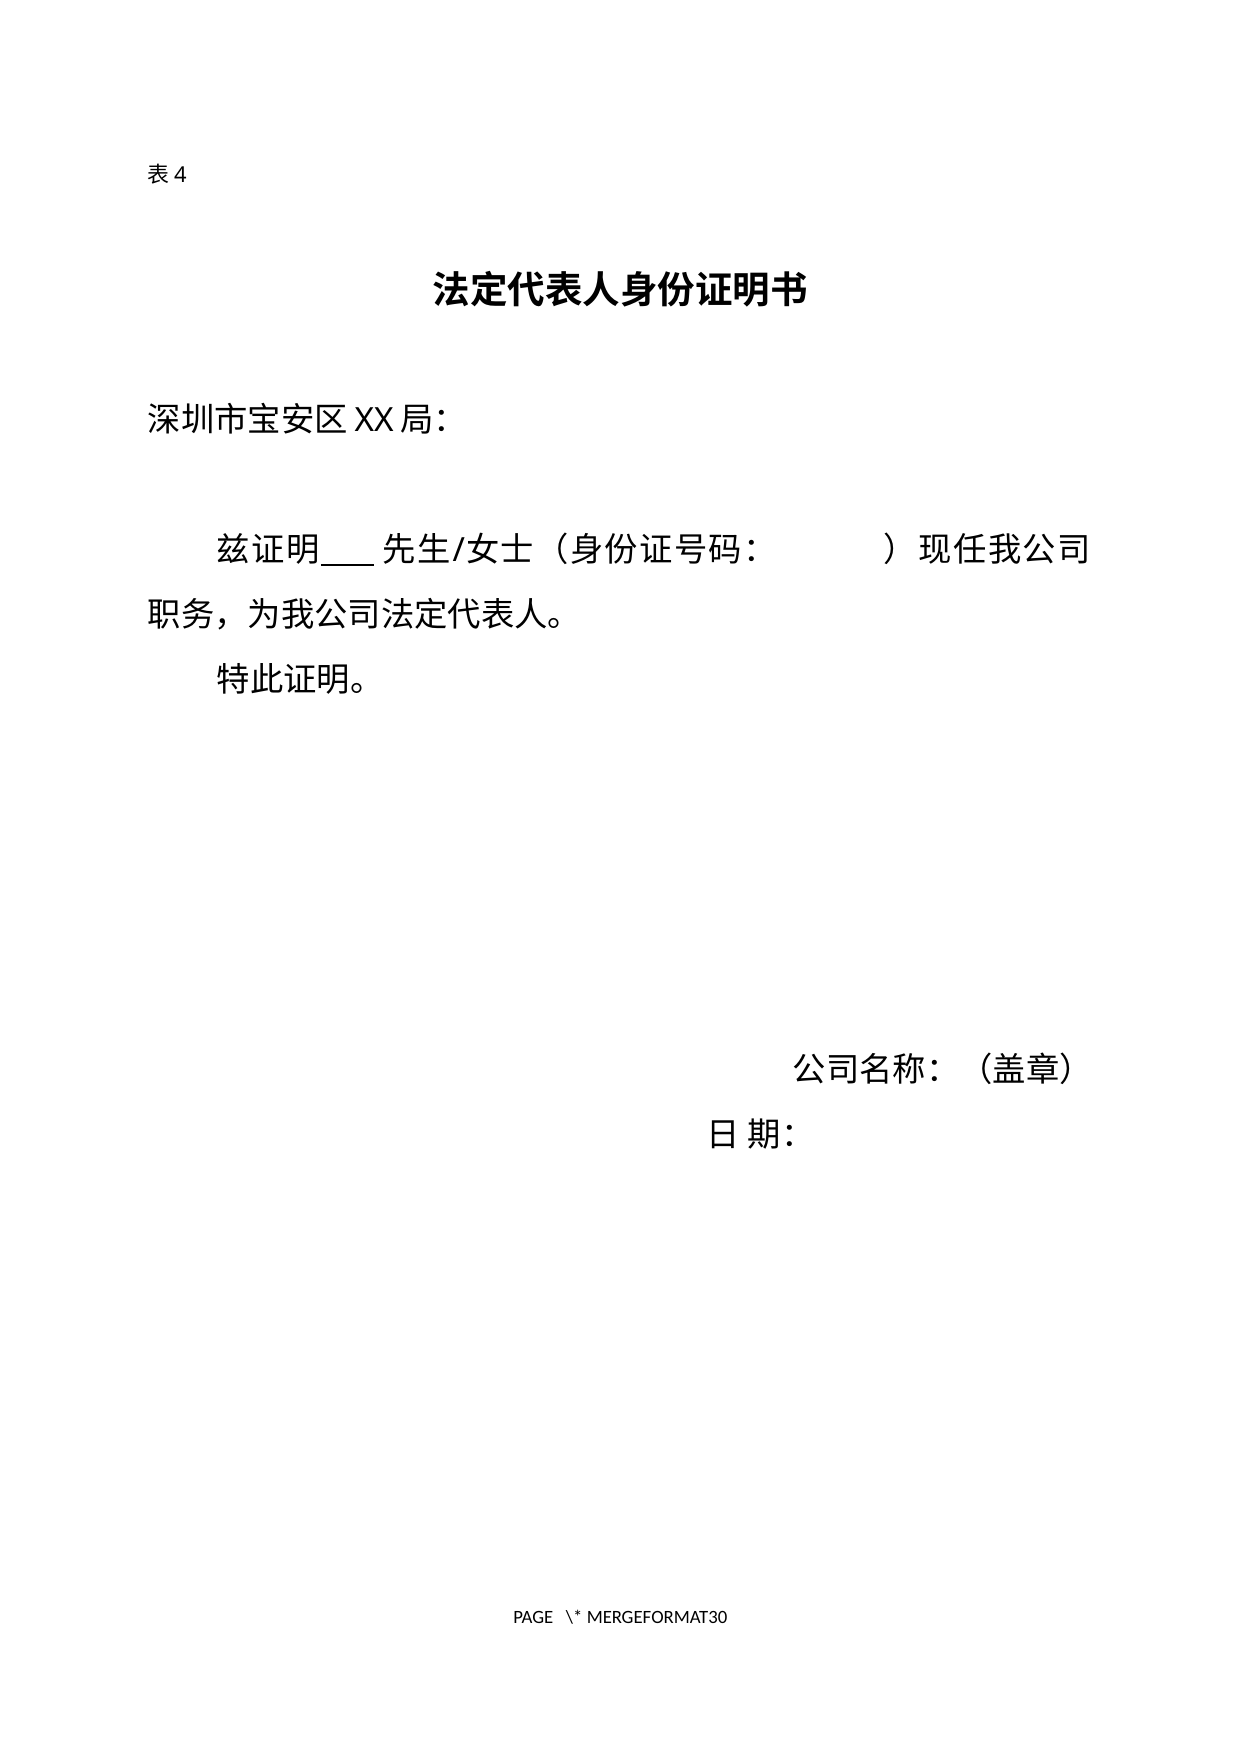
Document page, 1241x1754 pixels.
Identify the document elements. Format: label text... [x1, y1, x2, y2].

text 表4 [148, 157, 1092, 189]
text 公司名称：（盖章） [148, 1034, 1092, 1099]
subtitle 法定代表人身份证明书 [148, 254, 1092, 319]
text 特此证明。 [148, 644, 1092, 709]
text 兹证明 先生/女士（身份证号码： ）现任我公司 职务，为我公司法定代表人。 [148, 514, 1092, 644]
text 深圳市宝安区XX局： [148, 384, 1092, 449]
text 日 期： [148, 1099, 1092, 1164]
